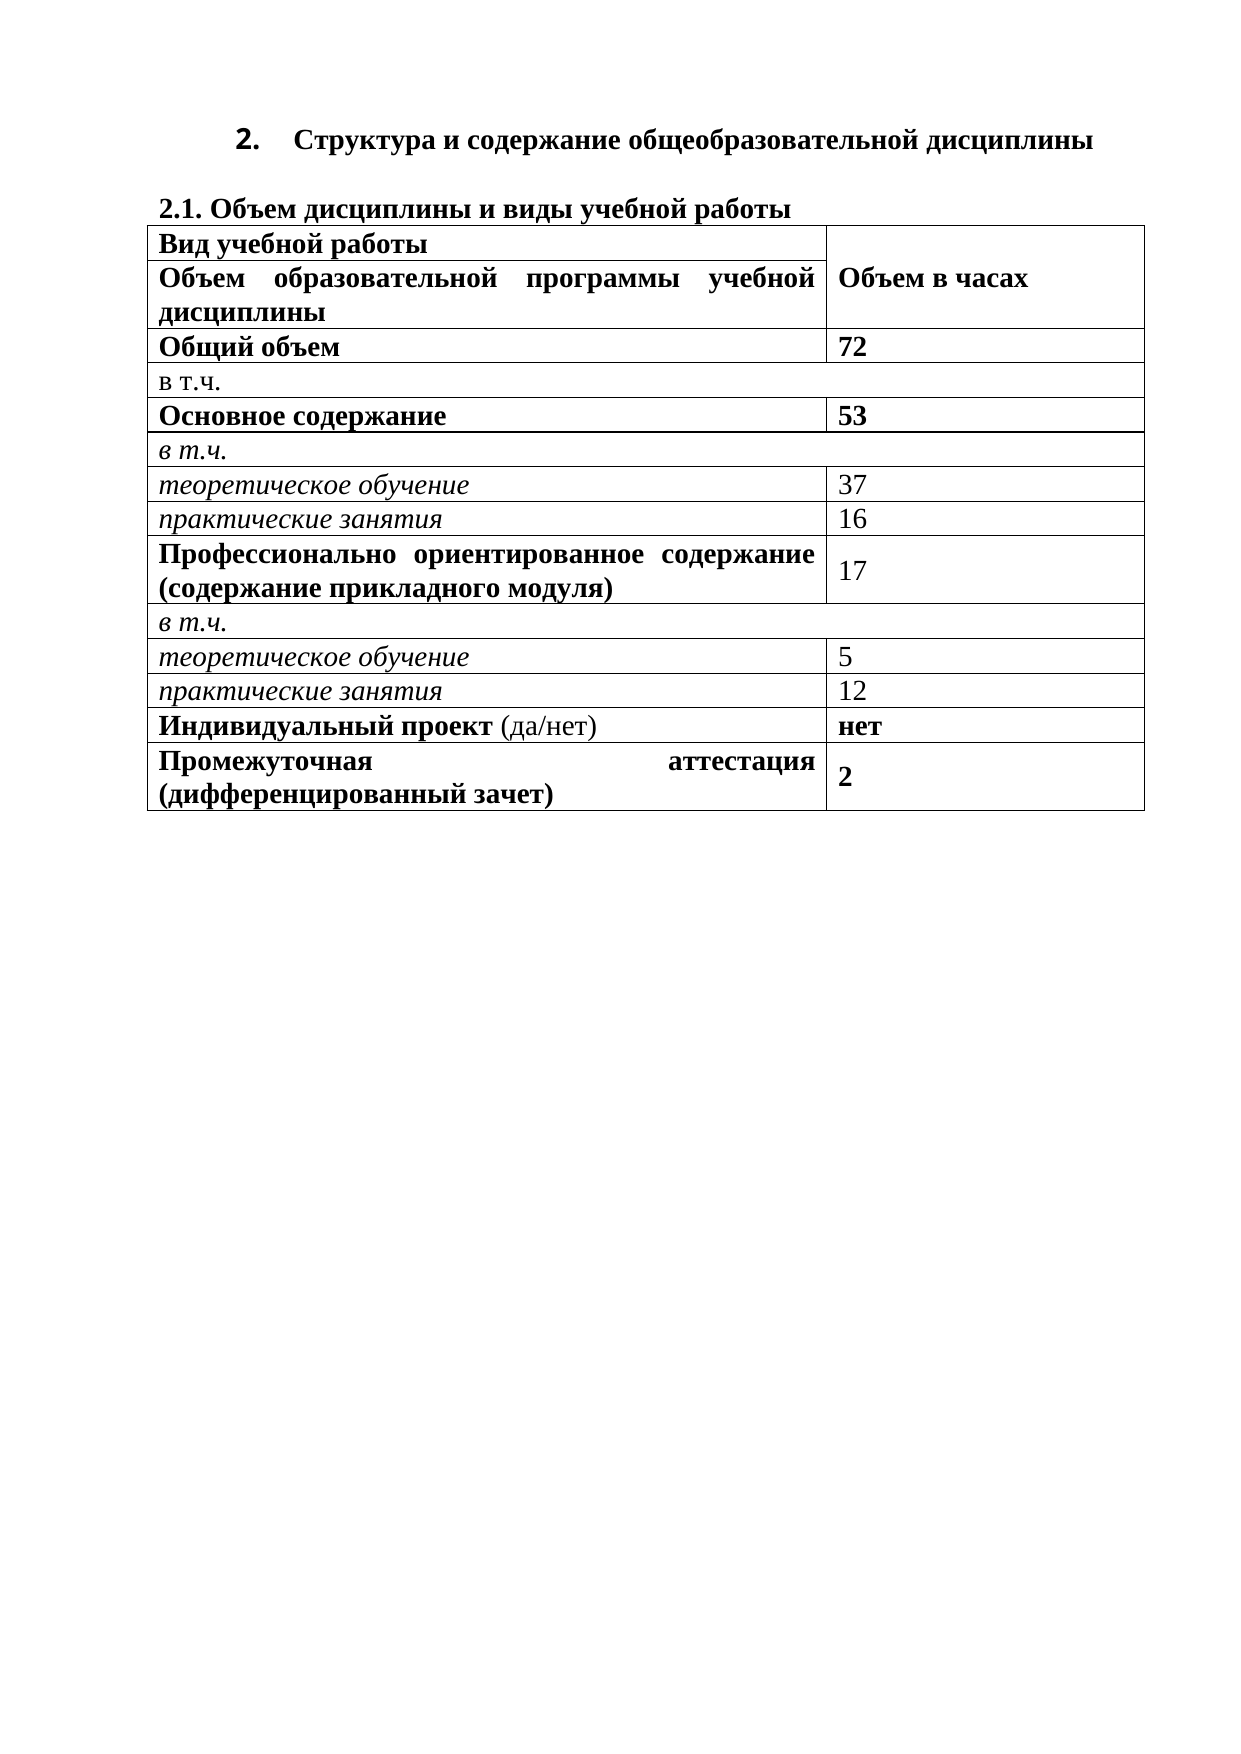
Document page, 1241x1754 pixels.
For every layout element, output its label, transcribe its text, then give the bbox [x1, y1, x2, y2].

table_cell Индивидуальный проект (да/нет) [148, 708, 826, 742]
table_cell 72 [827, 329, 1144, 362]
table_cell 17 [827, 536, 1144, 603]
table_cell Общий объем [148, 329, 826, 362]
text 2.1. Объем дисциплины и виды учебной работы [158, 191, 1152, 225]
table_cell теоретическое обучение [148, 639, 826, 672]
table_cell 2 [827, 743, 1144, 810]
table_cell в т.ч. [148, 604, 1144, 638]
table_header Объем в часах [827, 226, 1144, 328]
table_cell нет [827, 708, 1144, 742]
table_cell в т.ч. [148, 433, 1144, 466]
table_cell Основное содержание [148, 398, 826, 431]
table_cell 16 [827, 502, 1144, 535]
table_cell 5 [827, 639, 1144, 672]
table_header Вид учебной работы [148, 226, 826, 259]
table_cell теоретическое обучение [148, 467, 826, 501]
table_cell Промежуточная аттестация (дифференцированный зачет) [148, 743, 826, 810]
table_cell Объем образовательной программы учебной дисциплины [148, 261, 826, 328]
table_cell 12 [827, 674, 1144, 707]
table_cell Профессионально ориентированное содержание (содержание прикладного модуля) [148, 536, 826, 603]
subtitle Структура и содержание общеобразовательной дисциплины [177, 118, 1152, 158]
table_cell 53 [827, 398, 1144, 431]
table_cell практические занятия [148, 502, 826, 535]
table_cell в т.ч. [148, 363, 1144, 397]
table_cell практические занятия [148, 674, 826, 707]
table_cell 37 [827, 467, 1144, 501]
